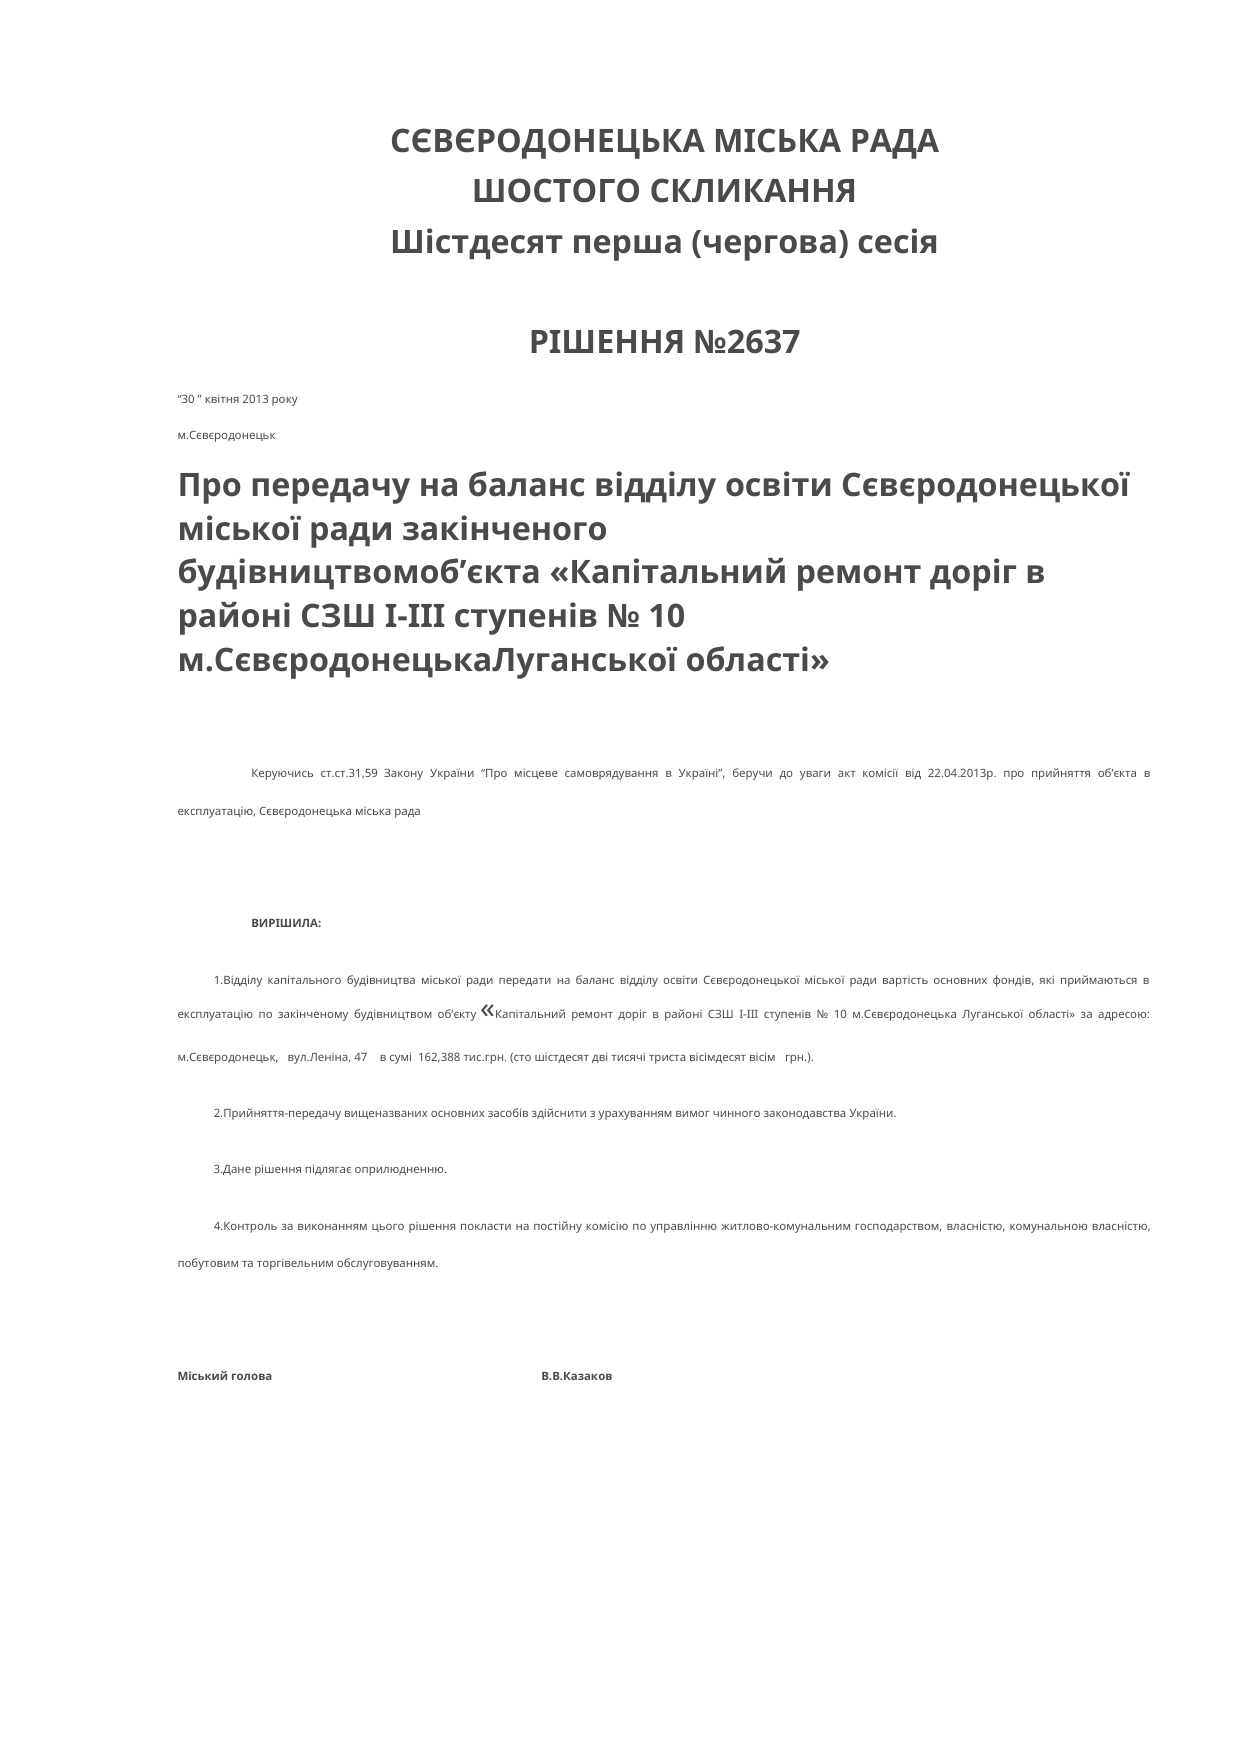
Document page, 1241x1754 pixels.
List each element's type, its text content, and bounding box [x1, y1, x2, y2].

text СЄВЄРОДОНЕЦЬКА МІСЬКА РАДА [177, 118, 1152, 162]
text “30 ” квітня 2013 року [177, 369, 1152, 407]
text м.Сєвєродонецьк [177, 425, 1152, 443]
text ВИРІШИЛА: [177, 894, 1152, 931]
text Керуючись ст.ст.31,59 Закону України “Про місцеве самоврядування в Україні”, беручи до уваги акт комісії від 22.04.2013р. про прийняття об’єкта в експлуатацію, Сєвєродонецька міська рада [177, 744, 1152, 819]
text 1.Відділу капітального будівництва міської ради передати на баланс відділу освіти Сєвєродонецької міської ради вартість основних фондів, які приймаються в експлуатацію по закінченому будівництвом об’єкту «Капітальний ремонт доріг в районі СЗШ І-ІІІ ступенів № 10 м.Сєвєродонецька Луганської області» за адресою: м.Сєвєродонецьк, вул.Леніна, 47 в сумі 162,388 тис.грн. (сто шістдесят дві тисячі триста вісімдесят вісім грн.). [177, 950, 1152, 1065]
text Про передачу на баланс відділу освіти Сєвєродонецької міської ради закінченого будівництвомоб’єкта «Капітальний ремонт доріг в районі СЗШ І-ІІІ ступенів № 10 м.СєвєродонецькаЛуганської області» [177, 461, 1152, 681]
text РІШЕННЯ №2637 [177, 319, 1152, 363]
text Міський голова В.В.Казаков [177, 1346, 1152, 1383]
text 4.Контроль за виконанням цього рішення покласти на постійну комісію по управлінню житлово-комунальним господарством, власністю, комунальною власністю, побутовим та торгівельним обслуговуванням. [177, 1196, 1152, 1271]
text 2.Прийняття-передачу вищеназваних основних засобів здійснити з урахуванням вимог чинного законодавства України. [177, 1083, 1152, 1121]
text ШОСТОГО СКЛИКАННЯ [177, 168, 1152, 212]
text Шістдесят перша (чергова) сесія [177, 218, 1152, 262]
text 3.Дане рішення підлягає оприлюдненню. [177, 1140, 1152, 1177]
